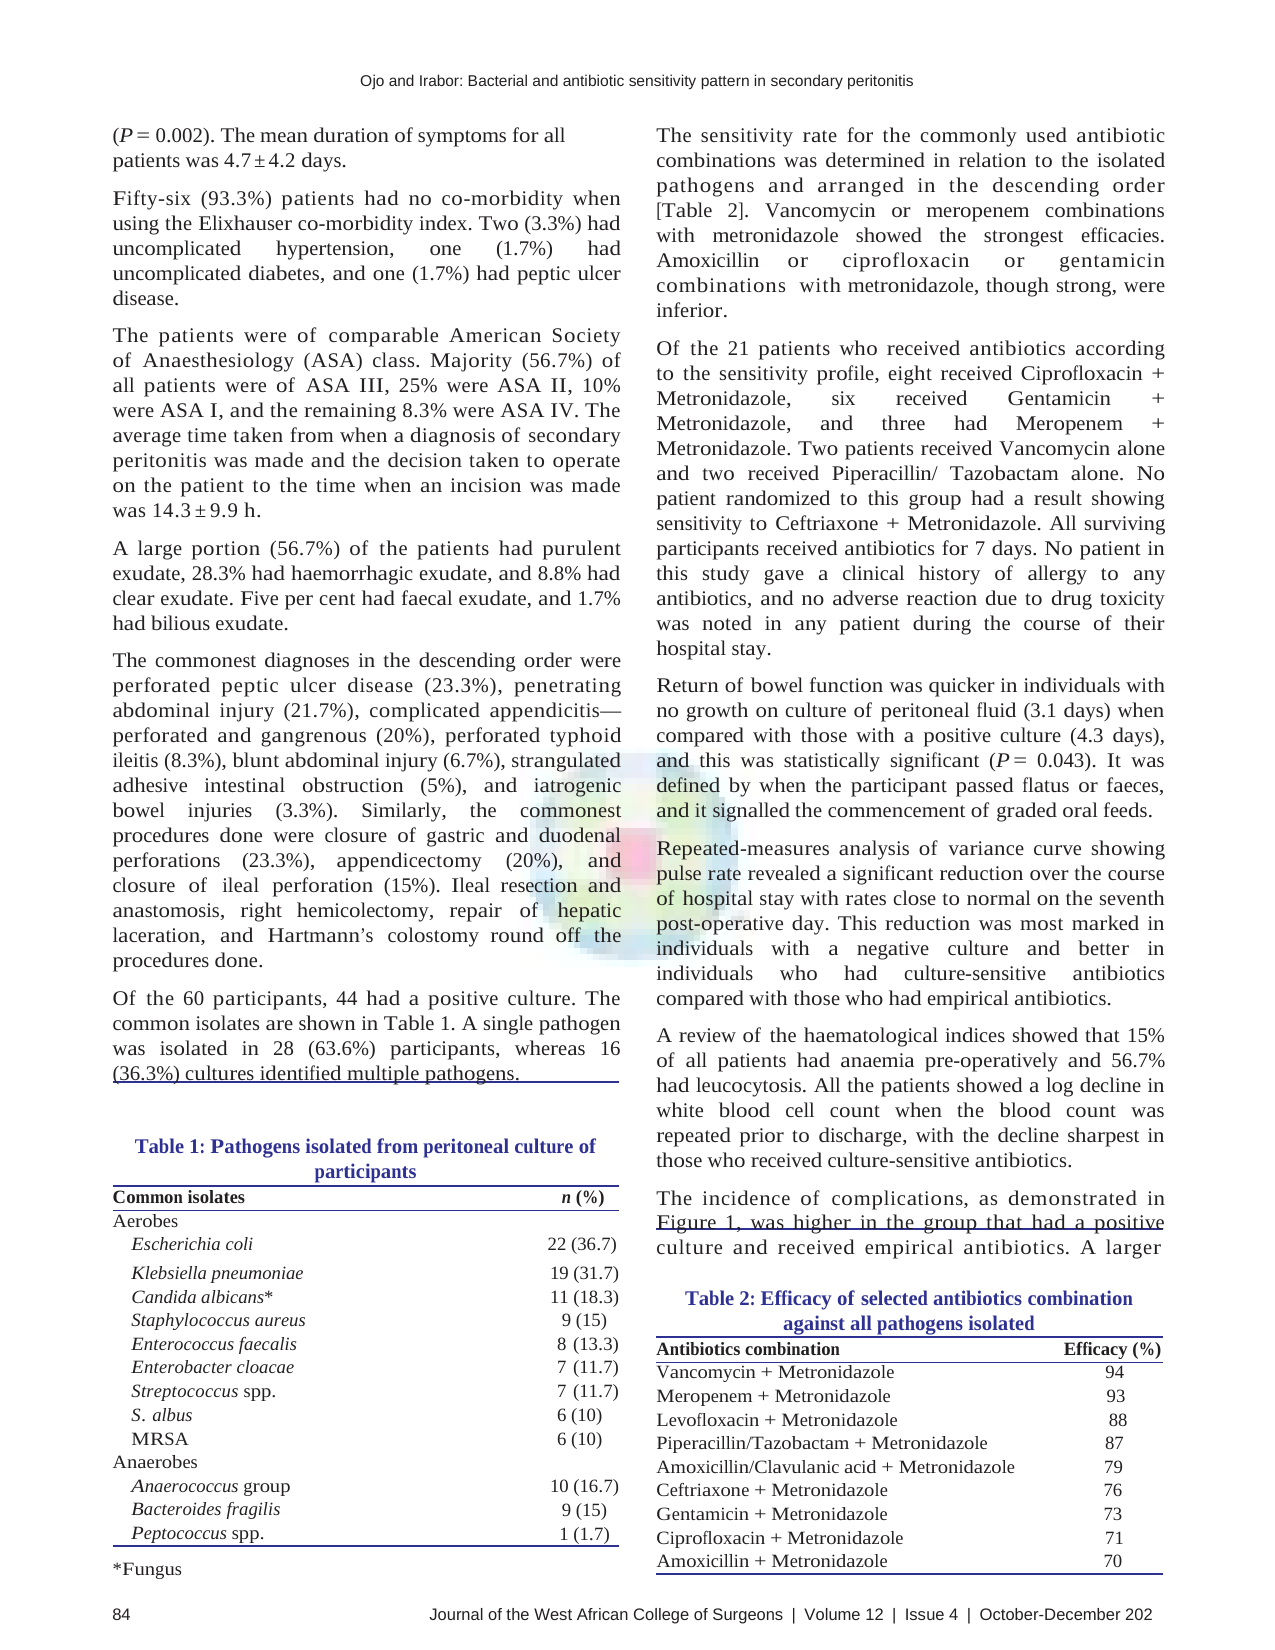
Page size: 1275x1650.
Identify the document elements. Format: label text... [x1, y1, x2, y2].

text Repeated-measures analysis of variance curve showing pulse rate revealed a significant reduction over the course of hospital stay with rates close to normal on the seventh post-operative day. This reduction was most marked in individuals with a negative culture and better in individuals who had culture-sensitive antibiotics compared with those who had empirical antibiotics. [656, 836, 1165, 1009]
text Common isolates n (%) Aerobes [112, 1186, 609, 1231]
text (P= 0.002). The mean duration of symptoms for all patients was 4.7±4.2 days. [112, 123, 623, 172]
text Klebsiella pneumoniae Candida albicans* Staphylococcus aureus Enterococcus faecalis Enterobacter cloacae Streptococcus spp. [131, 1262, 310, 1402]
text S. albus MRSA [131, 1404, 197, 1449]
text *Fungus Amoxicillin + Metronidazole 70 [112, 1550, 1188, 1579]
text 6 (10) [557, 1427, 619, 1449]
text 19 (31.7) 11 (18.3) 9 (15) [547, 1262, 621, 1331]
text Escherichia coli 22 (36.7) [131, 1233, 621, 1255]
text Return of bowel function was quicker in individuals with no growth on culture of peritoneal fluid (3.1 days) when compared with those with a positive culture (4.3 days), and this was statistically significant (P= 0.043). It was defined by when the participant passed flatus or faeces, and it signalled the commencement of graded oral feeds. [656, 673, 1165, 822]
text The patients were of comparable American Society of Anaesthesiology (ASA) class. Majority (56.7%) of all patients were of ASA III, 25% were ASA II, 10% were ASA I, and the remaining 8.3% were ASA IV. The average time taken from when a diagnosis of secondary peritonitis was made and the decision taken to operate on the patient to the time when an incision was made was 14.3±9.9 h. [112, 323, 621, 522]
text Of the 60 participants, 44 had a positive culture. The common isolates are shown in Table 1. A single pathogen was isolated in 28 (63.6%) participants, whereas 16 (36.3%) cultures identified multiple pathogens. [112, 986, 621, 1084]
text The incidence of complications, as demonstrated in Figure 1, was higher in the group that had a positive culture and received empirical antibiotics. A larger [656, 1186, 1165, 1259]
text A review of the haematological indices showed that 15% of all patients had anaemia pre-operatively and 56.7% had leucocytosis. All the patients showed a log decline in white blood cell count when the blood count was repeated prior to discharge, with the decline sharpest in those who received culture-sensitive antibiotics. [656, 1023, 1165, 1172]
text 8 (13.3) 7 (11.7) 7 (11.7) 6 (10) [557, 1333, 618, 1425]
text Table 2: Efficacy of selected antibiotics combination against all pathogens isolated [685, 1286, 1139, 1335]
text Antibiotics combination Efficacy (%) Vancomycin + Metronidazole 94 Meropenem + Metronidazole 93 Levofloxacin + Metronidazole 88 Piperacillin/Tazobactam + Metronidazole 87 Amoxicillin/Clavulanic acid + Metronidazole 79 Ceftriaxone + Metronidazole 76 Gentamicin + Metronidazole 73 Ciprofloxacin + Metronidazole 71 [656, 1337, 1166, 1548]
text Anaerobes Anaerococcus group Bacteroides fragilis Peptococcus spp. [112, 1451, 295, 1543]
text The commonest diagnoses in the descending order were perforated peptic ulcer disease (23.3%), penetrating abdominal injury (21.7%), complicated appendicitis— perforated and gangrenous (20%), perforated typhoid ileitis (8.3%), blunt abdominal injury (6.7%), strangulated adhesive intestinal obstruction (5%), and iatrogenic bowel injuries (3.3%). Similarly, the commonest procedures done were closure of gastric and duodenal perforations (23.3%), appendicectomy (20%), and closure of ileal perforation (15%). Ileal resection and anastomosis, right hemicolectomy, repair of hepatic laceration, and Hartmann’s colostomy round off the procedures done. [112, 648, 621, 972]
text Of the 21 patients who received antibiotics according to the sensitivity profile, eight received Ciprofloxacin + Metronidazole, six received Gentamicin + Metronidazole, and three had Meropenem + Metronidazole. Two patients received Vancomycin alone and two received Piperacillin/ Tazobactam alone. No patient randomized to this group had a result showing sensitivity to Ceftriaxone + Metronidazole. All surviving participants received antibiotics for 7 days. No patient in this study gave a clinical history of allergy to any antibiotics, and no adverse reaction due to drug toxicity was noted in any patient during the course of their hospital stay. [656, 336, 1165, 659]
text Table 1: Pathogens isolated from peritoneal culture of participants [134, 1134, 601, 1183]
text The sensitivity rate for the commonly used antibiotic combinations was determined in relation to the isolated pathogens and arranged in the descending order [Table 2]. Vancomycin or meropenem combinations with metronidazole showed the strongest efficacies. Amoxicillin or ciprofloxacin or gentamicin combinations with metronidazole, though strong, were inferior. [656, 123, 1165, 322]
text Ojo and Irabor: Bacterial and antibiotic sensitivity pattern in secondary peritonitis [360, 72, 1188, 90]
picture [621, 748, 757, 967]
text 84 Journal of the West African College of Surgeons | Volume 12 | Issue 4 | October‑December 202 [112, 1604, 1188, 1624]
text Fifty-six (93.3%) patients had no co-morbidity when using the Elixhauser co-morbidity index. Two (3.3%) had uncomplicated hypertension, one (1.7%) had uncomplicated diabetes, and one (1.7%) had peptic ulcer disease. [112, 186, 621, 309]
text A large portion (56.7%) of the patients had purulent exudate, 28.3% had haemorrhagic exudate, and 8.8% had clear exudate. Five per cent had faecal exudate, and 1.7% had bilious exudate. [112, 536, 621, 634]
text 10 (16.7) 9 (15) 1 (1.7) [547, 1475, 621, 1544]
